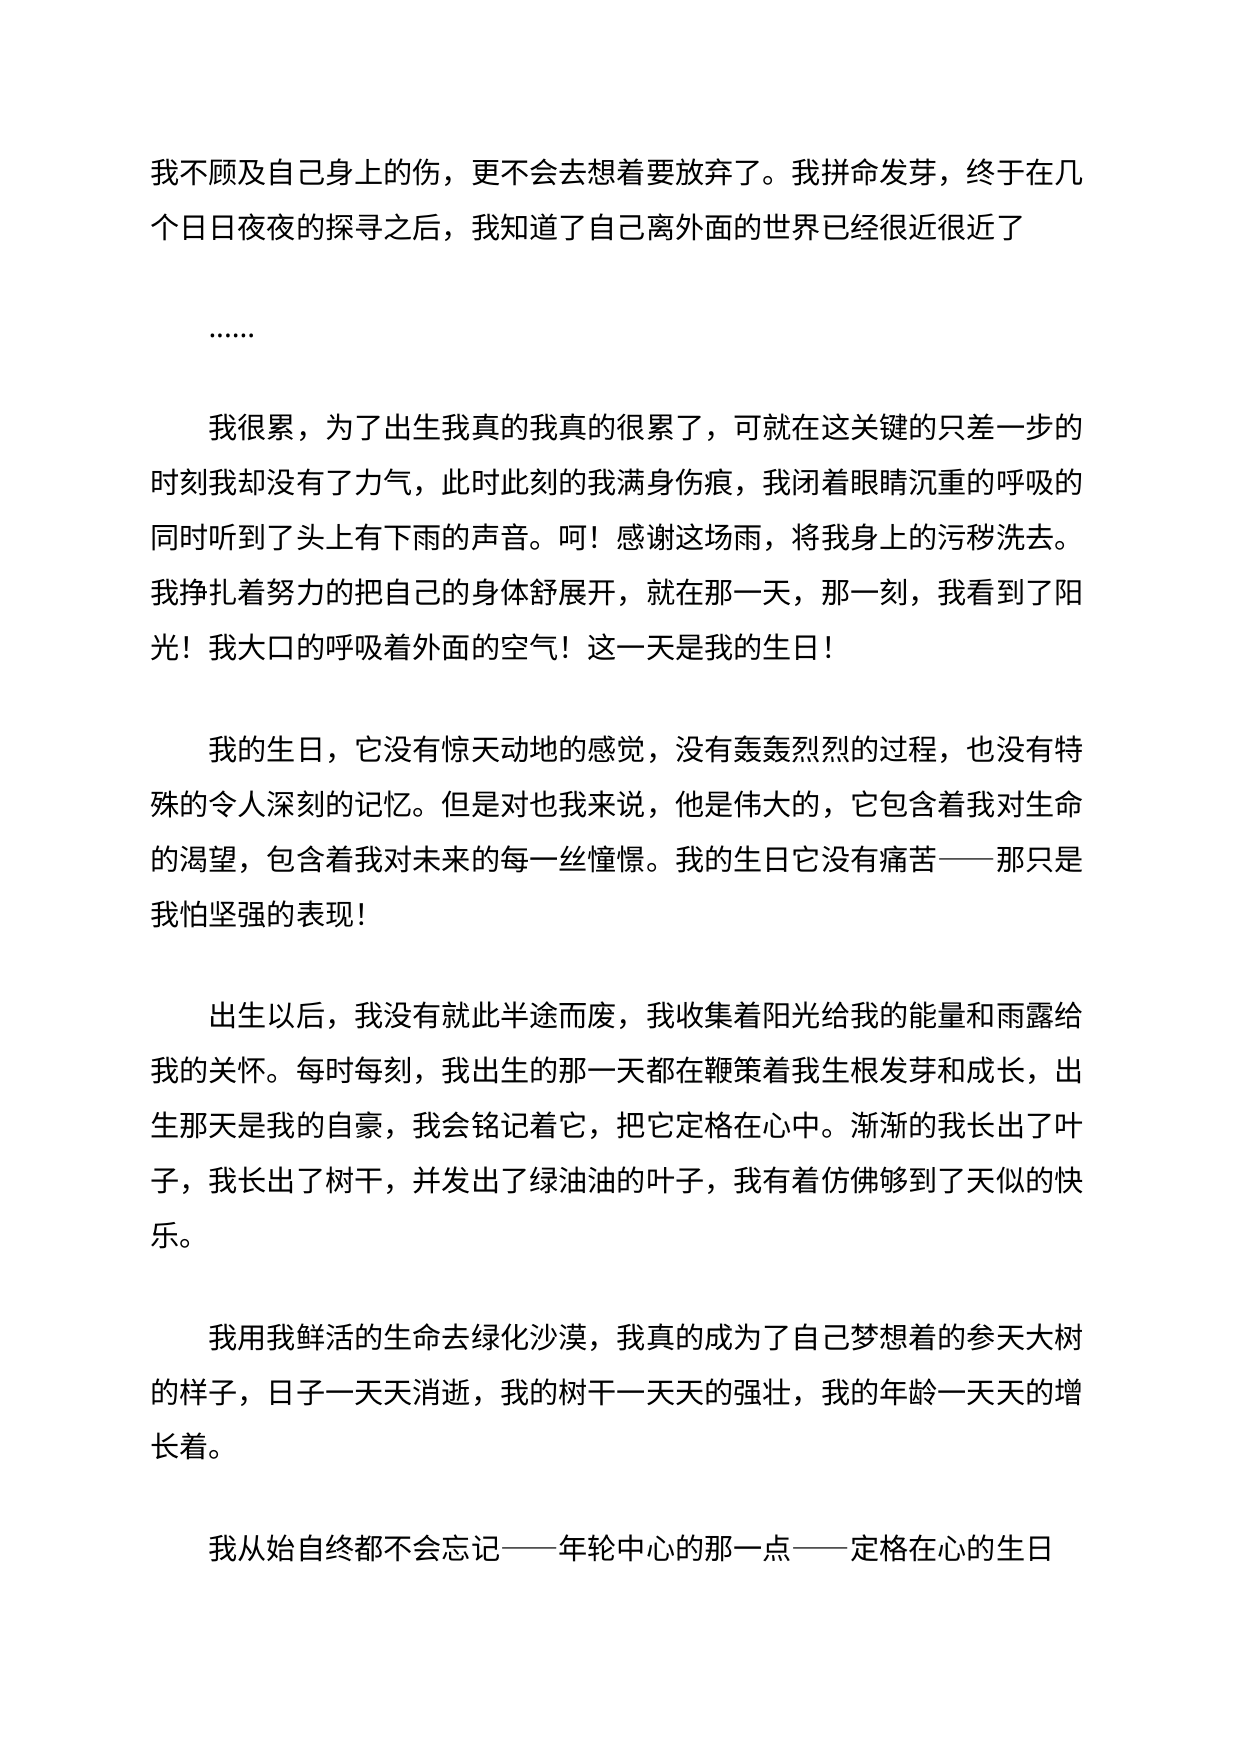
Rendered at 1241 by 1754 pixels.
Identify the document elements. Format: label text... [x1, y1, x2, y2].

text 出生以后，我没有就此半途而废，我收集着阳光给我的能量和雨露给我的关怀。每时每刻，我出生的那一天都在鞭策着我生根发芽和成长，出生那天是我的自豪，我会铭记着它，把它定格在心中。渐渐的我长出了叶子，我长出了树干，并发出了绿油油的叶子，我有着仿佛够到了天似的快乐。 [150, 993, 1090, 1255]
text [150, 1526, 1090, 1568]
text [150, 150, 1090, 247]
text ...... [150, 307, 1090, 346]
text 我用我鲜活的生命去绿化沙漠，我真的成为了自己梦想着的参天大树的样子，日子一天天消逝，我的树干一天天的强壮，我的年龄一天天的增长着。 [150, 1314, 1090, 1466]
text 我的生日，它没有惊天动地的感觉，没有轰轰烈烈的过程，也没有特殊的令人深刻的记忆。但是对也我来说，他是伟大的，它包含着我对生命的渴望，包含着我对未来的每一丝憧憬。我的生日它没有痛苦——那只是我怕坚强的表现！ [150, 726, 1090, 933]
text 我很累，为了出生我真的我真的很累了，可就在这关键的只差一步的时刻我却没有了力气，此时此刻的我满身伤痕，我闭着眼睛沉重的呼吸的同时听到了头上有下雨的声音。呵！感谢这场雨，将我身上的污秽洗去。我挣扎着努力的把自己的身体舒展开，就在那一天，那一刻，我看到了阳光！我大口的呼吸着外面的空气！这一天是我的生日！ [150, 405, 1090, 667]
